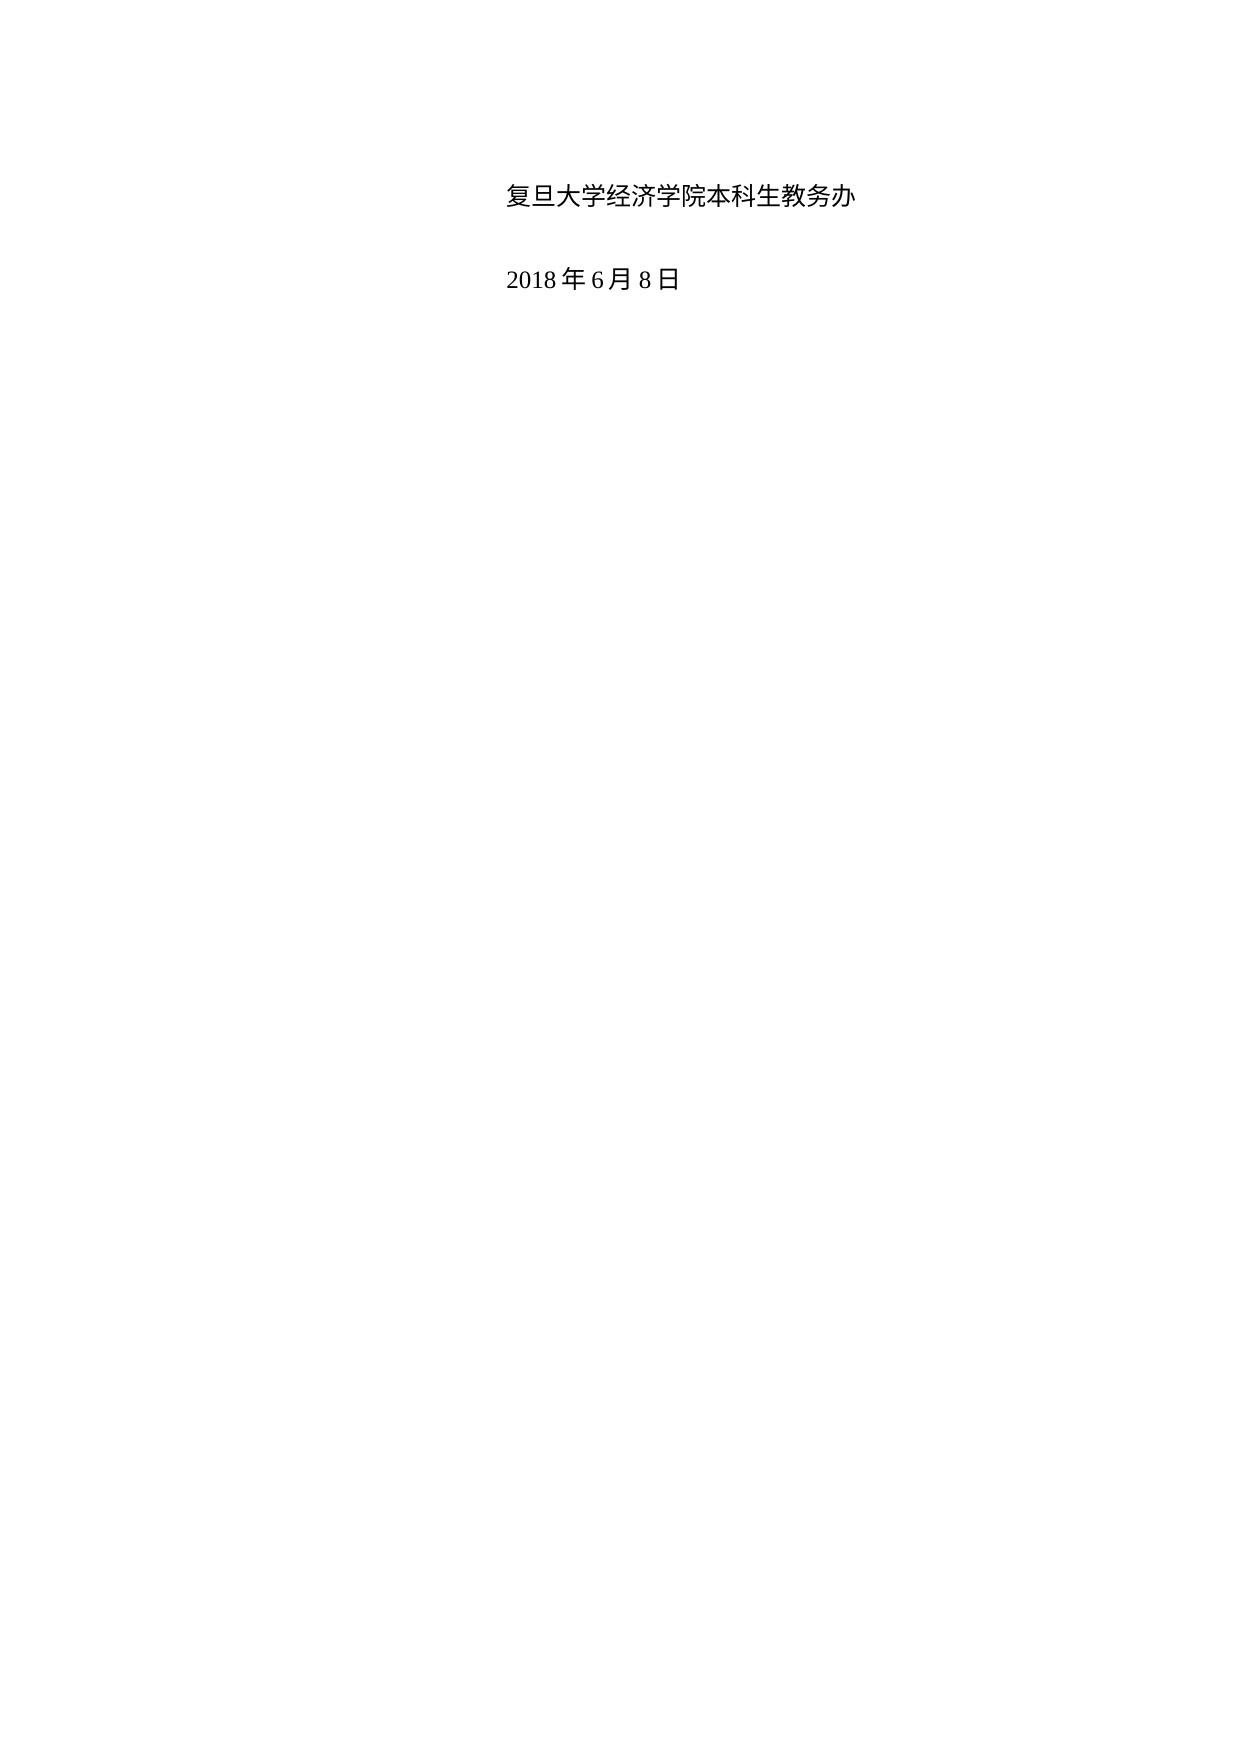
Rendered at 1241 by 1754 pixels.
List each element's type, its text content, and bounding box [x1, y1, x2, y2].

text 2018年6月8日 [187, 245, 1053, 310]
text 复旦大学经济学院本科生教务办 [187, 162, 1053, 227]
